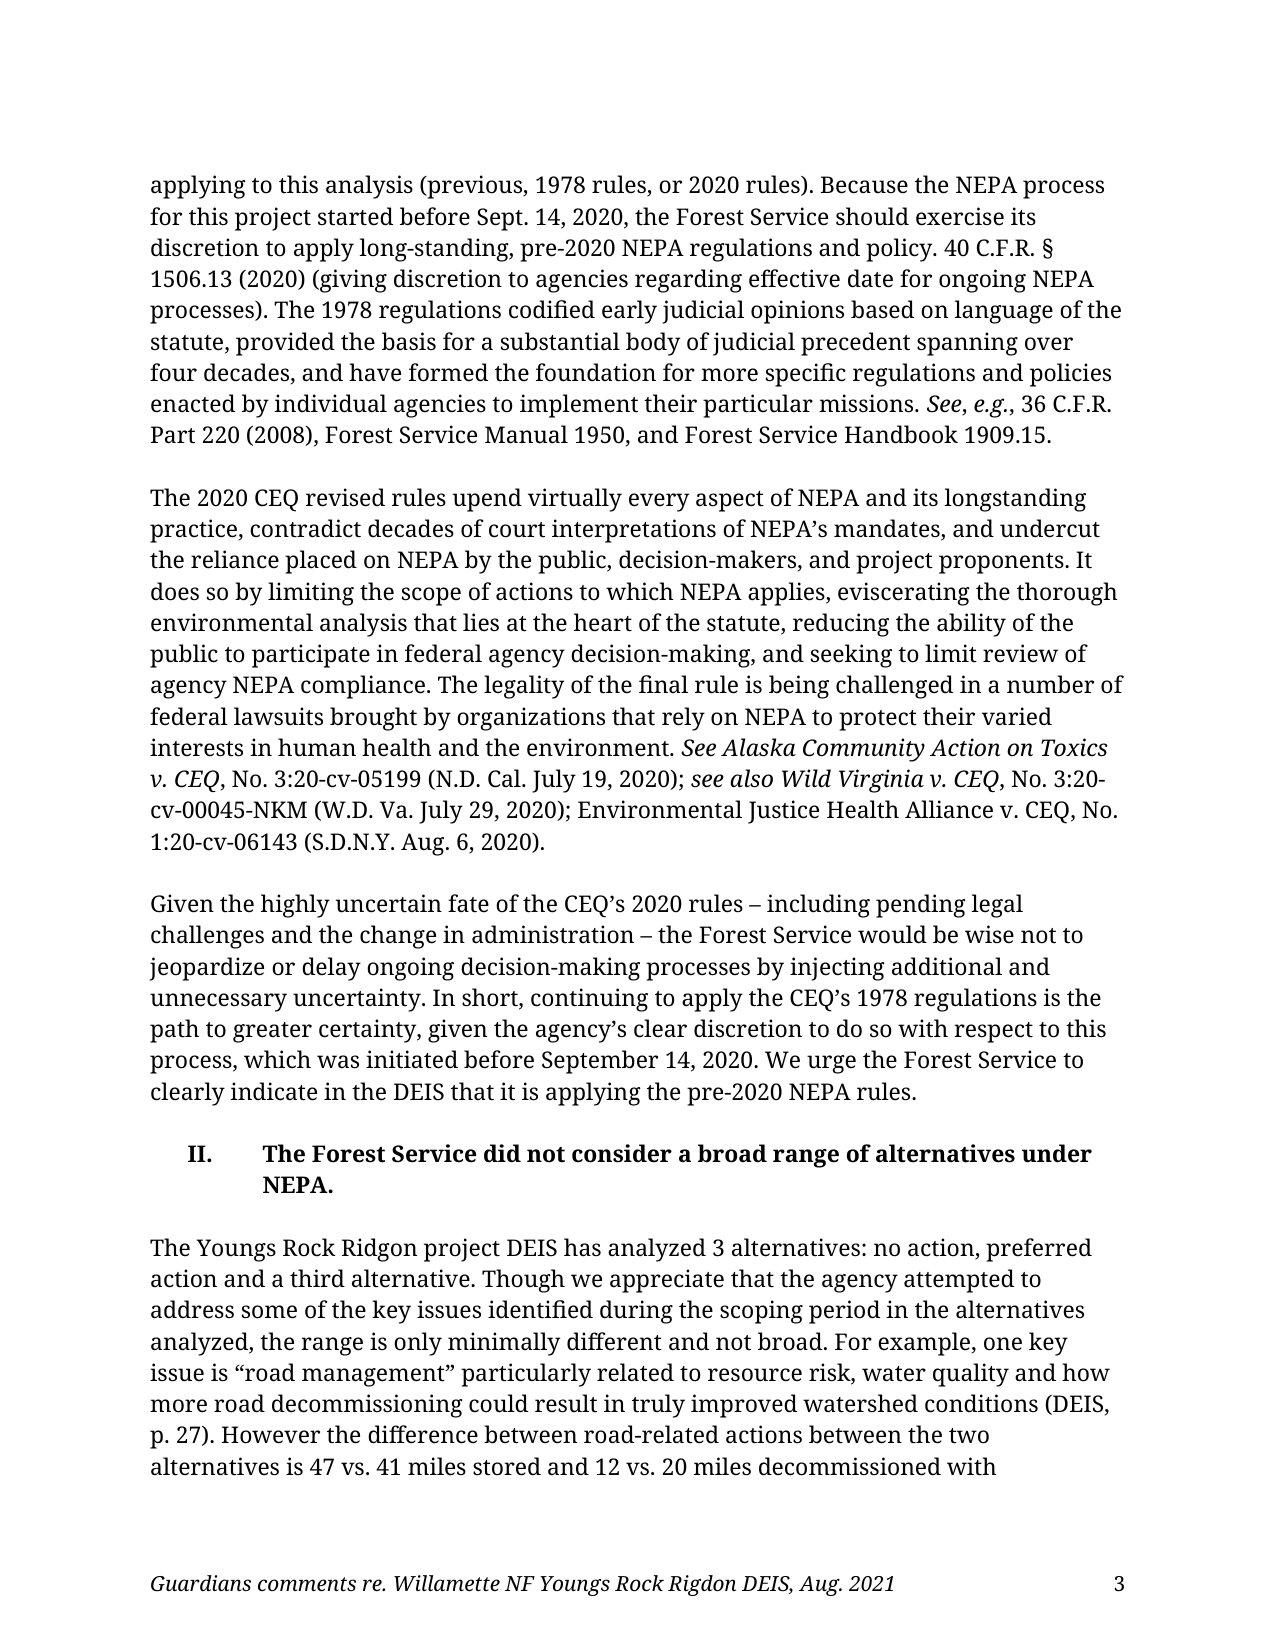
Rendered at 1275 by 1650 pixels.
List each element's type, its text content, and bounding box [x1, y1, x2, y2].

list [150, 1232, 1125, 1482]
text The 2020 CEQ revised rules upend virtually every aspect of NEPA and its longstanding practice, contradict decades of court interpretations of NEPA’s mandates, and undercut the reliance placed on NEPA by the public, decision-makers, and project proponents. It does so by limiting the scope of actions to which NEPA applies, eviscerating the thorough environmental analysis that lies at the heart of the statute, reducing the ability of the public to participate in federal agency decision-making, and seeking to limit review of agency NEPA compliance. The legality of the final rule is being challenged in a number of federal lawsuits brought by organizations that rely on NEPA to protect their varied interests in human health and the environment. See Alaska Community Action on Toxics v. CEQ, No. 3:20-cv-05199 (N.D. Cal. July 19, 2020); see also Wild Virginia v. CEQ, No. 3:20-cv-00045-NKM (W.D. Va. July 29, 2020); Environmental Justice Health Alliance v. CEQ, No. 1:20-cv-06143 (S.D.N.Y. Aug. 6, 2020). [150, 482, 1125, 857]
text Given the highly uncertain fate of the CEQ’s 2020 rules – including pending legal challenges and the change in administration – the Forest Service would be wise not to jeopardize or delay ongoing decision-making processes by injecting additional and unnecessary uncertainty. In short, continuing to apply the CEQ’s 1978 regulations is the path to greater certainty, given the agency’s clear discretion to do so with respect to this process, which was initiated before September 14, 2020. We urge the Forest Service to clearly indicate in the DEIS that it is applying the pre-2020 NEPA rules. [150, 888, 1125, 1107]
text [150, 169, 1125, 451]
list The Forest Service did not consider a broad range of alternatives under NEPA. [187, 1138, 1125, 1201]
